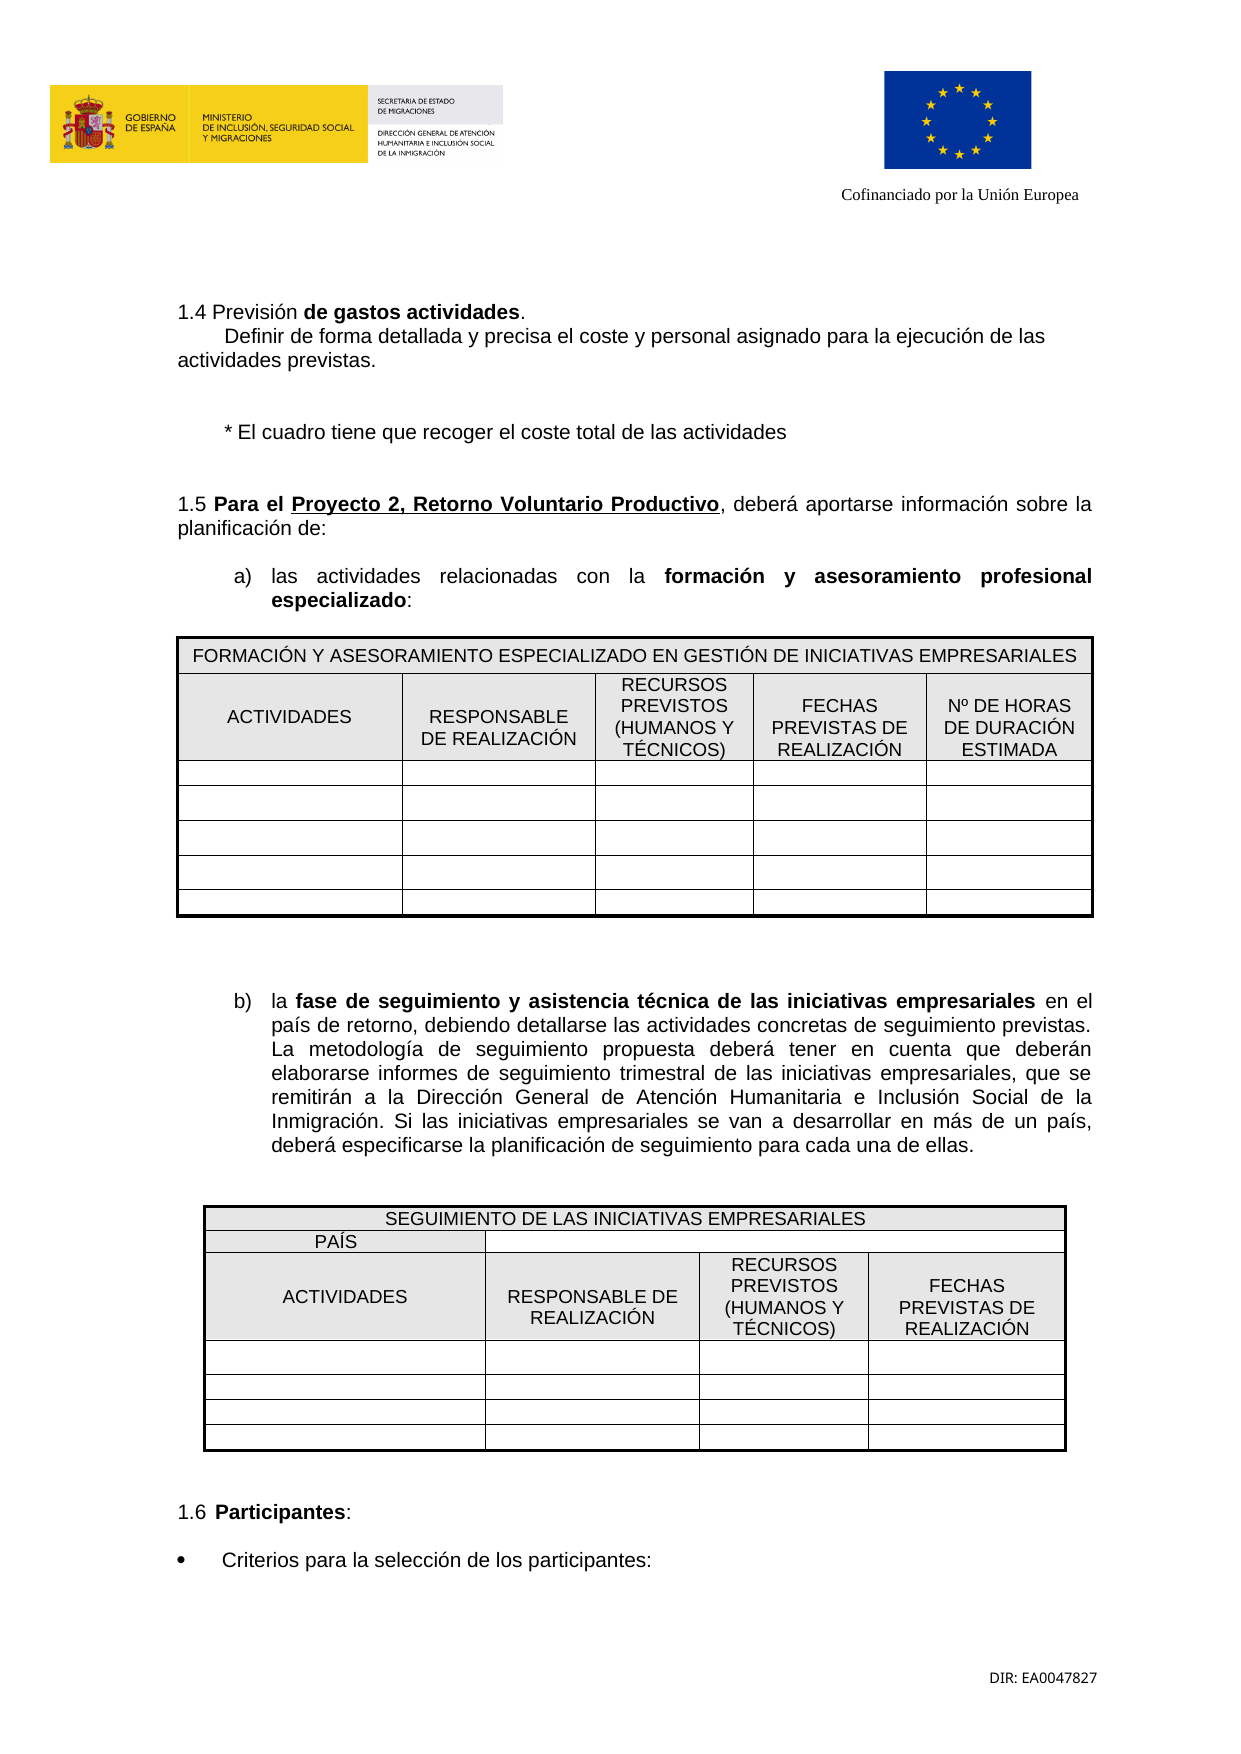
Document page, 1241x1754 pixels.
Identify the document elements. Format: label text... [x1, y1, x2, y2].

table_cell [869, 1400, 1064, 1424]
table_cell [403, 856, 595, 889]
table_cell [596, 856, 753, 889]
table_cell [700, 1341, 868, 1374]
table_cell [596, 786, 753, 820]
table_cell [206, 1425, 485, 1449]
table_cell RESPONSABLE DE REALIZACIÓN [486, 1253, 699, 1339]
list las actividades relacionadas con la formación y asesoramiento profesional especializado: [233, 564, 1093, 612]
table_cell [179, 786, 402, 820]
table_cell [700, 1425, 868, 1449]
text Definir de forma detallada y precisa el coste y personal asignado para la ejecución de las actividades previstas. [177, 324, 1093, 372]
table_cell [596, 821, 753, 854]
table_cell [403, 786, 595, 820]
list Criterios para la selección de los participantes: [177, 1548, 1093, 1572]
table_cell [927, 856, 1091, 889]
table_cell [206, 1341, 485, 1374]
table_cell [486, 1400, 699, 1424]
list la fase de seguimiento y asistencia técnica de las iniciativas empresariales en el país de retorno, debiendo detallarse las actividades concretas de seguimiento previstas. La metodología de seguimiento propuesta deberá tener en cuenta que deberán elaborarse informes de seguimiento trimestral de las iniciativas empresariales, que se remitirán a la Dirección General de Atención Humanitaria e Inclusión Social de la Inmigración. Si las iniciativas empresariales se van a desarrollar en más de un país, deberá especificarse la planificación de seguimiento para cada una de ellas. [233, 989, 1093, 1157]
table_cell [596, 761, 753, 785]
table_cell Nº DE HORAS DE DURACIÓN ESTIMADA [927, 674, 1091, 760]
table_cell [927, 786, 1091, 820]
table_cell [754, 890, 926, 914]
text * El cuadro tiene que recoger el coste total de las actividades [177, 420, 1093, 444]
table_cell [179, 856, 402, 889]
table_cell [403, 890, 595, 914]
list Participantes: [177, 1500, 1093, 1524]
table_cell [206, 1400, 485, 1424]
table_cell [927, 761, 1091, 785]
table_cell [179, 761, 402, 785]
table_cell [179, 890, 402, 914]
table_cell [206, 1375, 485, 1399]
text 1.4 Previsión de gastos actividades. [177, 300, 1093, 324]
text 1.5 Para el Proyecto 2, Retorno Voluntario Productivo, deberá aportarse información sobre la planificación de: [177, 492, 1093, 540]
table_cell [486, 1231, 1064, 1252]
table_cell [403, 761, 595, 785]
table_cell [700, 1375, 868, 1399]
table_cell RECURSOS PREVISTOS (HUMANOS Y TÉCNICOS) [700, 1253, 868, 1339]
table_cell FECHAS PREVISTAS DE REALIZACIÓN [869, 1253, 1064, 1339]
table_cell [486, 1341, 699, 1374]
table_cell [754, 761, 926, 785]
table_cell [403, 821, 595, 854]
table_cell RESPONSABLE DE REALIZACIÓN [403, 674, 595, 760]
table_cell PAÍS [206, 1231, 485, 1252]
table_cell [700, 1400, 868, 1424]
table_cell [596, 890, 753, 914]
table_header FORMACIÓN Y ASESORAMIENTO ESPECIALIZADO EN GESTIÓN DE INICIATIVAS EMPRESARIALES [179, 639, 1091, 673]
table_cell [754, 821, 926, 854]
table_cell [754, 786, 926, 820]
picture [884, 71, 1032, 169]
table_header SEGUIMIENTO DE LAS INICIATIVAS EMPRESARIALES [206, 1208, 1064, 1230]
table_cell ACTIVIDADES [179, 674, 402, 760]
table_cell [927, 890, 1091, 914]
table_cell [869, 1375, 1064, 1399]
table_cell [486, 1375, 699, 1399]
table_cell [179, 821, 402, 854]
table_cell [869, 1425, 1064, 1449]
table_cell FECHAS PREVISTAS DE REALIZACIÓN [754, 674, 926, 760]
table_cell [486, 1425, 699, 1449]
picture [50, 85, 503, 163]
table_cell [869, 1341, 1064, 1374]
table_cell ACTIVIDADES [206, 1253, 485, 1339]
table_cell [927, 821, 1091, 854]
table_cell RECURSOS PREVISTOS (HUMANOS Y TÉCNICOS) [596, 674, 753, 760]
table_cell [754, 856, 926, 889]
